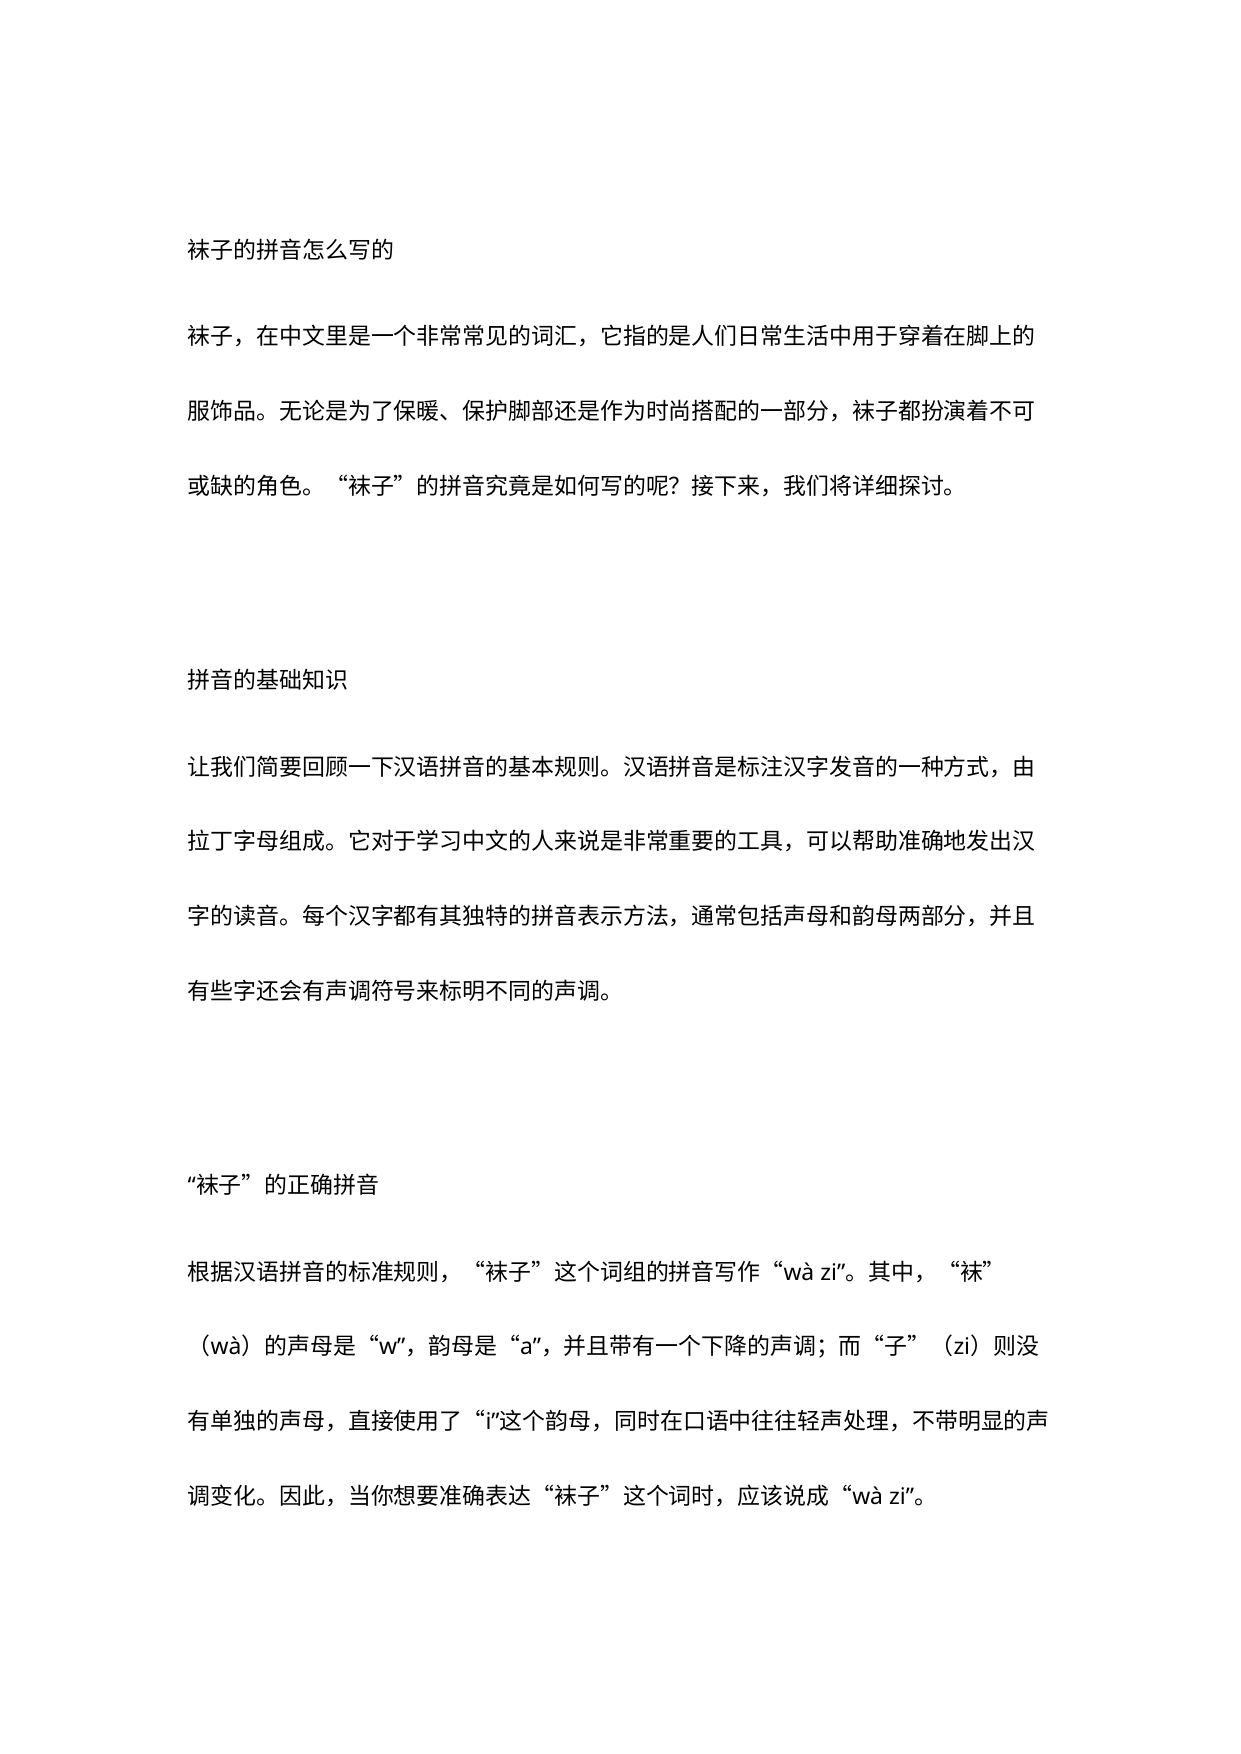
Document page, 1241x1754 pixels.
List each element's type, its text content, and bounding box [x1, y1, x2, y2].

text 拼音的基础知识 [187, 646, 1053, 711]
text 袜子的拼音怎么写的 [187, 216, 1053, 281]
text 根据汉语拼音的标准规则，“袜子”这个词组的拼音写作“wà zi”。其中，“袜”（wà）的声母是“w”，韵母是“a”，并且带有一个下降的声调；而“子”（zi）则没有单独的声母，直接使用了“i”这个韵母，同时在口语中往往轻声处理，不带明显的声调变化。因此，当你想要准确表达“袜子”这个词时，应该说成“wà zi”。 [187, 1238, 1053, 1527]
text 袜子，在中文里是一个非常常见的词汇，它指的是人们日常生活中用于穿着在脚上的服饰品。无论是为了保暖、保护脚部还是作为时尚搭配的一部分，袜子都扮演着不可或缺的角色。“袜子”的拼音究竟是如何写的呢？接下来，我们将详细探讨。 [187, 302, 1053, 517]
text “袜子”的正确拼音 [187, 1151, 1053, 1216]
text 让我们简要回顾一下汉语拼音的基本规则。汉语拼音是标注汉字发音的一种方式，由拉丁字母组成。它对于学习中文的人来说是非常重要的工具，可以帮助准确地发出汉字的读音。每个汉字都有其独特的拼音表示方法，通常包括声母和韵母两部分，并且有些字还会有声调符号来标明不同的声调。 [187, 733, 1053, 1022]
